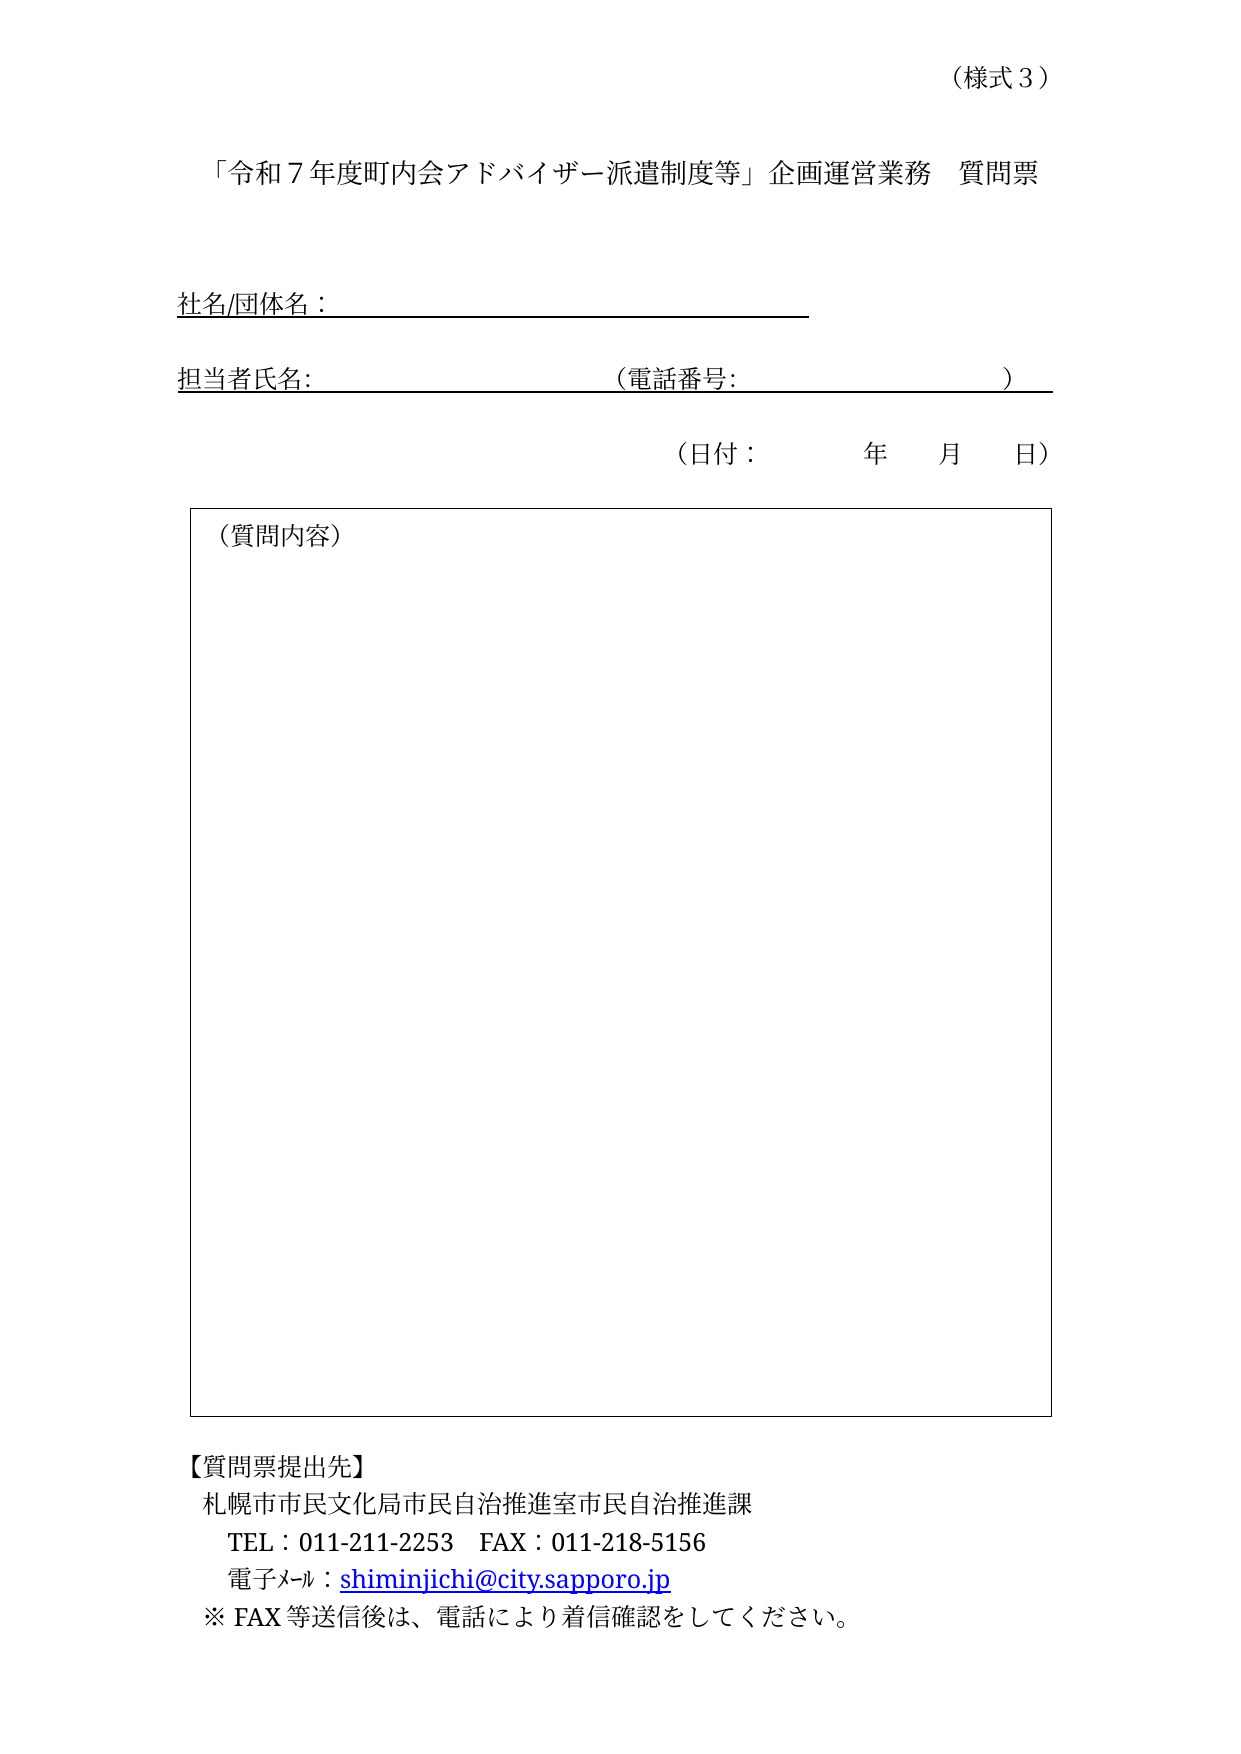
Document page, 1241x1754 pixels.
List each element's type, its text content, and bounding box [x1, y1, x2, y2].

text 札幌市市民文化局市民自治推進室市民自治推進課 [177, 1484, 1063, 1522]
text 「令和７年度町内会アドバイザー派遣制度等」企画運営業務 質問票 [177, 134, 1063, 209]
text 電子ﾒｰﾙ：shiminjichi@city.sapporo.jp [177, 1559, 1063, 1597]
text 社名/団体名： [177, 284, 1063, 322]
text TEL：011-211-2253 FAX：011-218-5156 [177, 1522, 1063, 1559]
text （日付： 年 月 日） [177, 434, 1063, 472]
text 【質問票提出先】 [177, 1447, 1063, 1484]
text 担当者氏名： （電話番号： ） [177, 359, 1063, 397]
text ※ FAX等送信後は、電話により着信確認をしてください。 [177, 1597, 1063, 1634]
